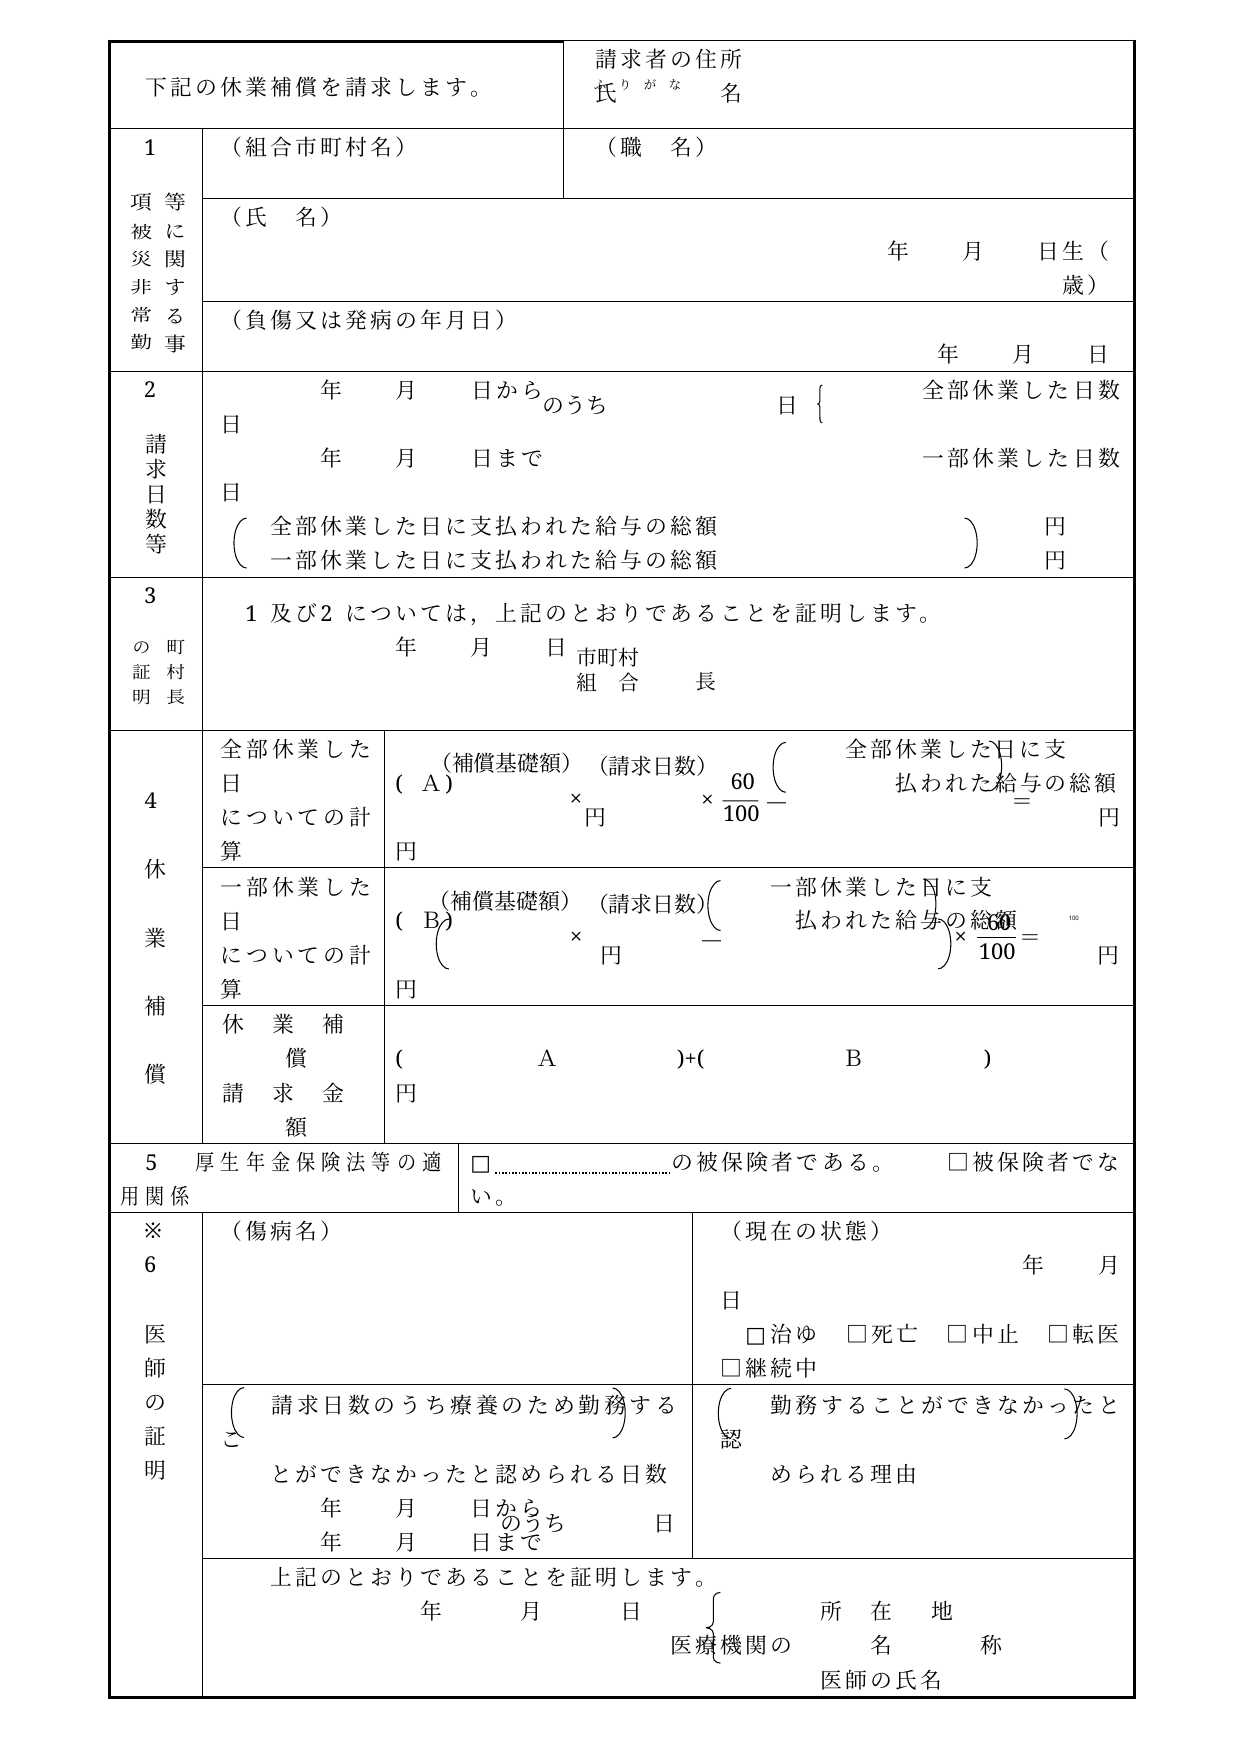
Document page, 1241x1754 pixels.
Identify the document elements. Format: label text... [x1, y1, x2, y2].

table_cell 一部休業した日 についての計算 [203, 868, 384, 1005]
table_cell ※ 6 医 師 の 証 明 [111, 1213, 202, 1696]
table_cell 年 月 日から 全部休業した日数 日 年 月 日まで 一部休業した日数 日 全部休業した日に支払われた給与の総額 円 一部休業した日に支払われた給与の総額 円 [203, 372, 1133, 577]
table_cell 請求日数のうち療養のため勤務するこ とができなかったと認められる日数 年 月 日から 年 月 日まで [203, 1385, 692, 1558]
table_cell 3 [111, 578, 202, 612]
table_cell 4 休 業 補 償 [111, 731, 202, 1143]
table_cell （負傷又は発病の年月日） 年 月 日 [203, 302, 1133, 371]
table_cell 1 [111, 129, 202, 163]
table_cell （職 名） [564, 129, 1133, 198]
table_cell 請求者の住所 氏 名 [564, 41, 1133, 128]
table_cell 2 [111, 372, 202, 406]
table_cell 5 厚生年金保険法等の適用関係 [111, 1144, 458, 1212]
table_cell 勤務することができなかったと認 められる理由 [693, 1385, 1133, 1558]
table_cell 全部休業した日に支 (Ａ) 払われた給与の総額 円 円 円 [385, 731, 1133, 867]
table_cell (Ａ)+(Ｂ) 円 [385, 1006, 1133, 1143]
table_cell □ の被保険者である。 □被保険者でない。 [459, 1144, 1133, 1212]
table_cell 1及び2については，上記のとおりであることを証明します。 年 月 日 長 [203, 578, 1133, 729]
table_cell （氏 名） 年 月 日生（ 歳） [203, 199, 1133, 301]
table_cell （現在の状態） 年 月 日 □治ゆ □死亡 □中止 □転医 □継続中 [693, 1213, 1133, 1384]
table_cell 岡山県市町村総合事務組合管理者 様 下記の休業補償を請求します。 [111, 43, 563, 128]
table_cell 町村長の証明 所属組合市 [111, 612, 202, 729]
table_cell 休業補償 請求金額 [203, 1006, 384, 1143]
table_cell 上記のとおりであることを証明します。 年 月 日 所在地 医療機関の 名称 医師の氏名 [203, 1559, 1133, 1696]
table_cell （組合市町村名） [203, 129, 563, 198]
table_cell （傷病名） [203, 1213, 692, 1384]
table_cell 一部休業した日に支 (Ｂ) 払われた給与の総額 円 円 円 [385, 868, 1133, 1005]
table_cell 等に関する事項被災非常勤の職員 [111, 164, 202, 371]
table_cell 請求日数等 [111, 406, 202, 577]
table_cell 全部休業した日 についての計算 [203, 731, 384, 867]
